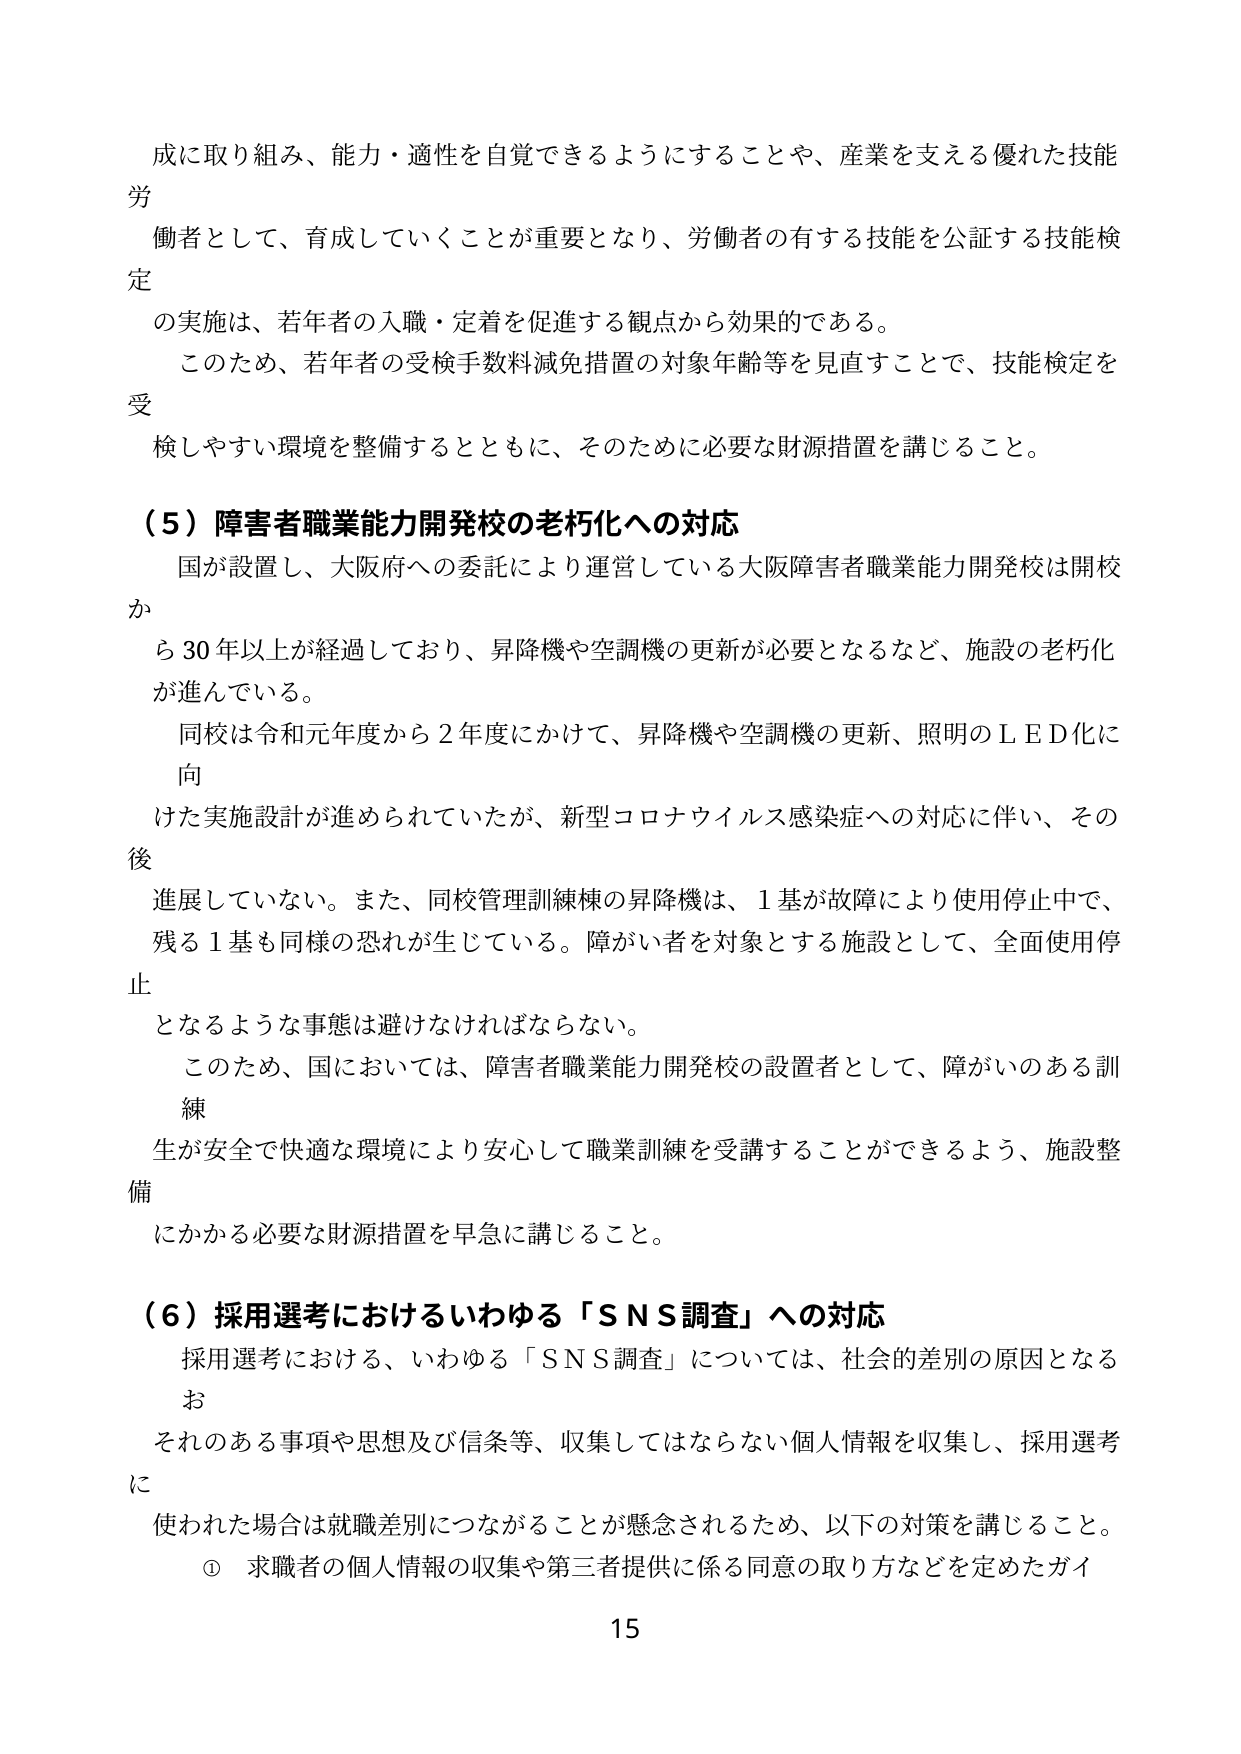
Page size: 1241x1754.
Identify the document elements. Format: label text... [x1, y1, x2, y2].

text にかかる必要な財源措置を早急に講じること。 [127, 1210, 1122, 1251]
text 成に取り組み、能力・適性を自覚できるようにすることや、産業を支える優れた技能労 [127, 131, 1122, 214]
text 検しやすい環境を整備するとともに、そのために必要な財源措置を講じること。 [127, 423, 1122, 464]
text このため、若年者の受検手数料減免措置の対象年齢等を見直すことで、技能検定を受 [127, 339, 1122, 423]
text 生が安全で快適な環境により安心して職業訓練を受講することができるよう、施設整備 [127, 1126, 1122, 1210]
text ① 求職者の個人情報の収集や第三者提供に係る同意の取り方などを定めたガイ [127, 1543, 1122, 1585]
text （６）採用選考におけるいわゆる「ＳＮＳ調査」への対応 [127, 1293, 1122, 1335]
text それのある事項や思想及び信条等、収集してはならない個人情報を収集し、採用選考に [127, 1418, 1122, 1501]
text 進展していない。また、同校管理訓練棟の昇降機は、１基が故障により使用停止中で、 [127, 876, 1122, 918]
text 国が設置し、大阪府への委託により運営している大阪障害者職業能力開発校は開校か [127, 543, 1122, 626]
text 同校は令和元年度から２年度にかけて、昇降機や空調機の更新、照明のＬＥＤ化に向 [127, 710, 1122, 793]
text （５）障害者職業能力開発校の老朽化への対応 [127, 501, 1122, 543]
text ら30年以上が経過しており、昇降機や空調機の更新が必要となるなど、施設の老朽化 [127, 626, 1122, 668]
text となるような事態は避けなければならない。 [127, 1001, 1122, 1043]
text このため、国においては、障害者職業能力開発校の設置者として、障がいのある訓練 [181, 1043, 1122, 1126]
text 採用選考における、いわゆる「ＳＮＳ調査」については、社会的差別の原因となるお [181, 1335, 1122, 1418]
text 働者として、育成していくことが重要となり、労働者の有する技能を公証する技能検定 [127, 214, 1122, 298]
text 使われた場合は就職差別につながることが懸念されるため、以下の対策を講じること。 [127, 1501, 1122, 1543]
text の実施は、若年者の入職・定着を促進する観点から効果的である。 [127, 298, 1122, 339]
text 残る１基も同様の恐れが生じている。障がい者を対象とする施設として、全面使用停止 [127, 918, 1122, 1001]
text けた実施設計が進められていたが、新型コロナウイルス感染症への対応に伴い、その後 [127, 793, 1122, 876]
text が進んでいる。 [127, 668, 1122, 710]
